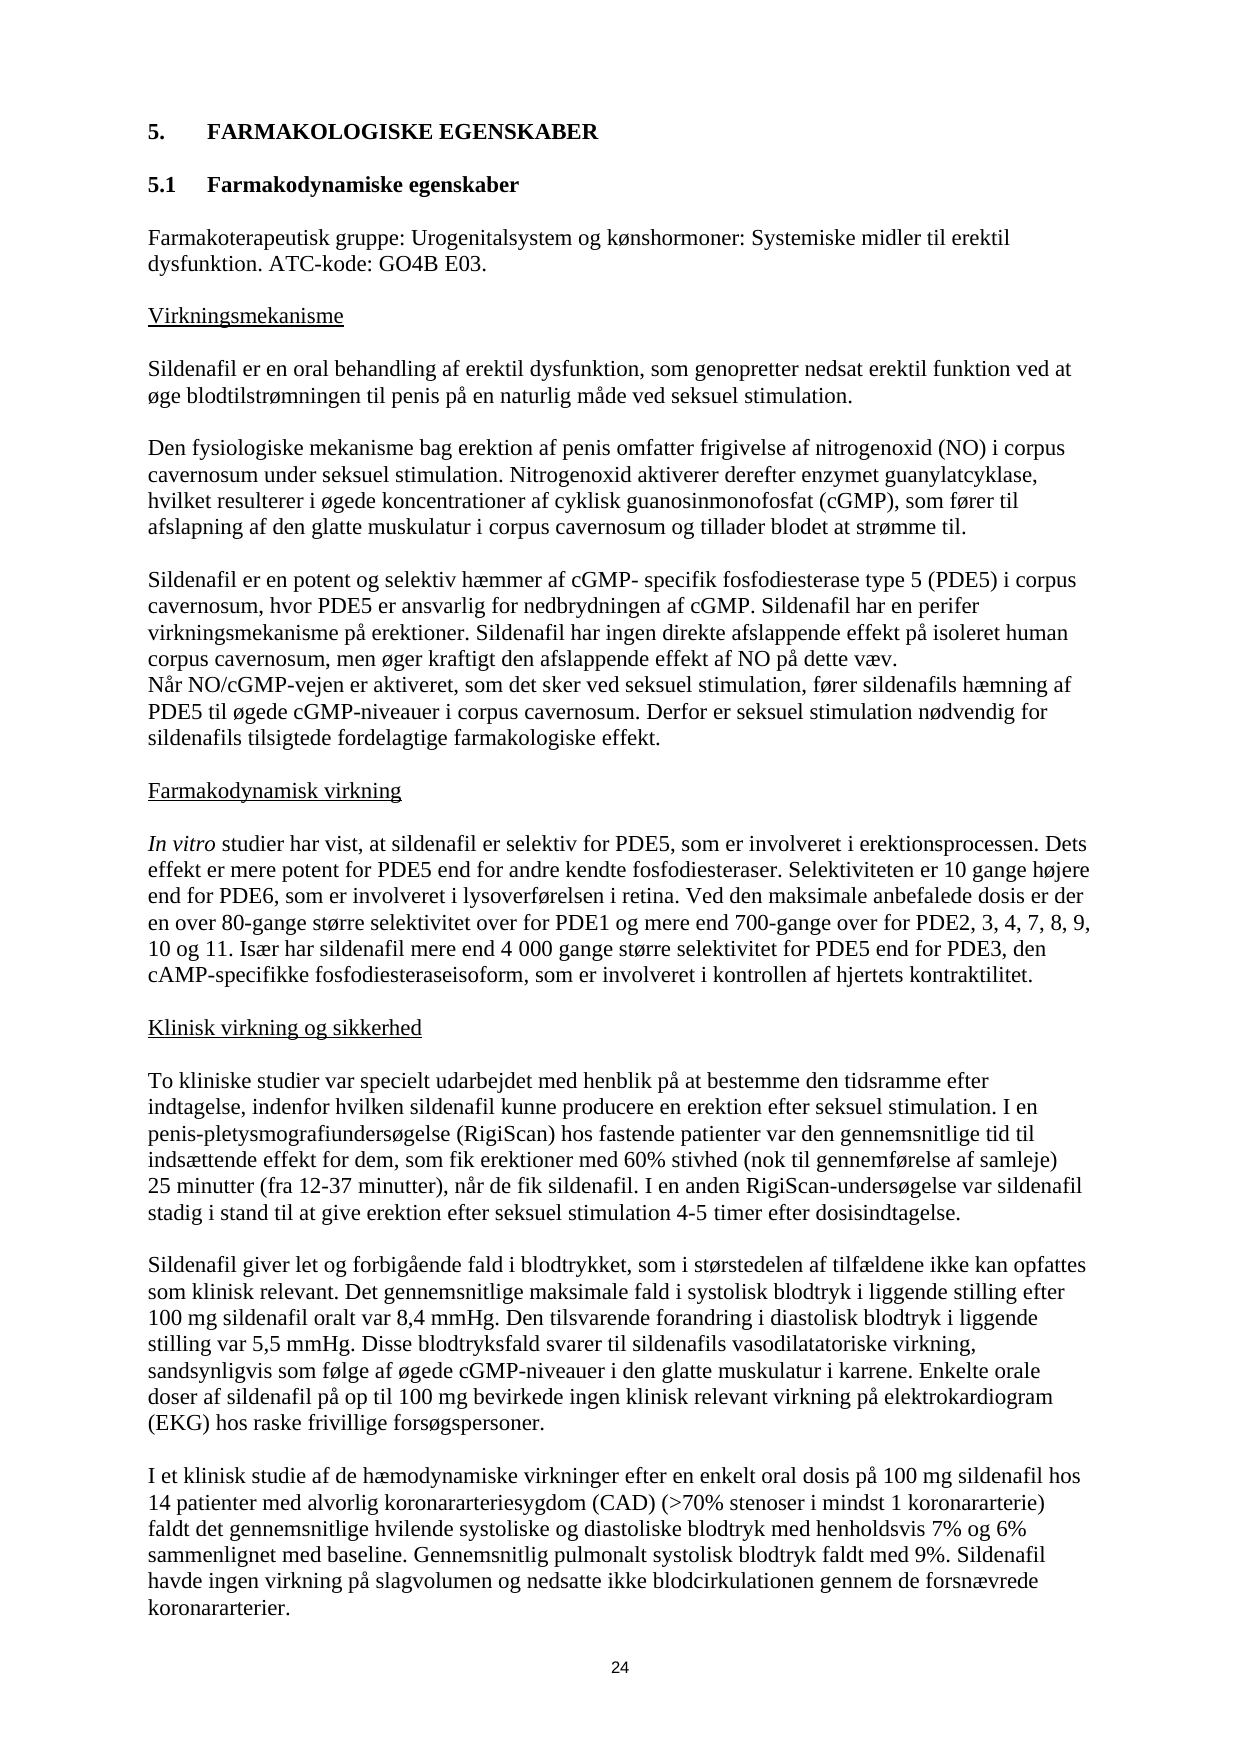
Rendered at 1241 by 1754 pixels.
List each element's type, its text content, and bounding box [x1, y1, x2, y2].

text Virkningsmekanisme [148, 303, 1092, 329]
text Når NO/cGMP-vejen er aktiveret, som det sker ved seksuel stimulation, fører sildenafils hæmning af PDE5 til øgede cGMP-niveauer i corpus cavernosum. Derfor er seksuel stimulation nødvendig for sildenafils tilsigtede fordelagtige farmakologiske effekt. [148, 672, 1092, 751]
text In vitro studier har vist, at sildenafil er selektiv for PDE5, som er involveret i erektionsprocessen. Dets effekt er mere potent for PDE5 end for andre kendte fosfodiesteraser. Selektiviteten er 10 gange højere end for PDE6, som er involveret i lysoverførelsen i retina. Ved den maksimale anbefalede dosis er der en over 80-gange større selektivitet over for PDE1 og mere end 700-gange over for PDE2, 3, 4, 7, 8, 9, 10 og 11. Især har sildenafil mere end 4 000 gange større selektivitet for PDE5 end for PDE3, den cAMP-specifikke fosfodiesteraseisoform, som er involveret i kontrollen af hjertets kontraktilitet. [148, 830, 1092, 988]
text Farmakoterapeutisk gruppe: Urogenitalsystem og kønshormoner: Systemiske midler til erektil dysfunktion. ATC-kode: GO4B E03. [148, 223, 1092, 276]
text To kliniske studier var specielt udarbejdet med henblik på at bestemme den tidsramme efter indtagelse, indenfor hvilken sildenafil kunne producere en erektion efter seksuel stimulation. I en penis-pletysmografiundersøgelse (RigiScan) hos fastende patienter var den gennemsnitlige tid til indsættende effekt for dem, som fik erektioner med 60% stivhed (nok til gennemførelse af samleje) 25 minutter (fra 12-37 minutter), når de fik sildenafil. I en anden RigiScan-undersøgelse var sildenafil stadig i stand til at give erektion efter seksuel stimulation 4-5 timer efter dosisindtagelse. [148, 1067, 1092, 1225]
text Klinisk virkning og sikkerhed [148, 1014, 1092, 1041]
text Sildenafil er en potent og selektiv hæmmer af cGMP- specifik fosfodiesterase type 5 (PDE5) i corpus cavernosum, hvor PDE5 er ansvarlig for nedbrydningen af cGMP. Sildenafil har en perifer virkningsmekanisme på erektioner. Sildenafil har ingen direkte afslappende effekt på isoleret human corpus cavernosum, men øger kraftigt den afslappende effekt af NO på dette væv. [148, 566, 1092, 672]
text Sildenafil giver let og forbigående fald i blodtrykket, som i størstedelen af tilfældene ikke kan opfattes som klinisk relevant. Det gennemsnitlige maksimale fald i systolisk blodtryk i liggende stilling efter 100 mg sildenafil oralt var 8,4 mmHg. Den tilsvarende forandring i diastolisk blodtryk i liggende stilling var 5,5 mmHg. Disse blodtryksfald svarer til sildenafils vasodilatatoriske virkning, sandsynligvis som følge af øgede cGMP-niveauer i den glatte muskulatur i karrene. Enkelte orale doser af sildenafil på op til 100 mg bevirkede ingen klinisk relevant virkning på elektrokardiogram (EKG) hos raske frivillige forsøgspersoner. [148, 1251, 1092, 1436]
text I et klinisk studie af de hæmodynamiske virkninger efter en enkelt oral dosis på 100 mg sildenafil hos 14 patienter med alvorlig koronararteriesygdom (CAD) (>70% stenoser i mindst 1 koronararterie) faldt det gennemsnitlige hvilende systoliske og diastoliske blodtryk med henholdsvis 7% og 6% sammenlignet med baseline. Gennemsnitlig pulmonalt systolisk blodtryk faldt med 9%. Sildenafil havde ingen virkning på slagvolumen og nedsatte ikke blodcirkulationen gennem de forsnævrede koronararterier. [148, 1462, 1092, 1620]
text 5. FARMAKOLOGISKE EGENSKABER [148, 118, 1092, 144]
text 5.1 Farmakodynamiske egenskaber [148, 171, 1092, 197]
text Den fysiologiske mekanisme bag erektion af penis omfatter frigivelse af nitrogenoxid (NO) i corpus cavernosum under seksuel stimulation. Nitrogenoxid aktiverer derefter enzymet guanylatcyklase, hvilket resulterer i øgede koncentrationer af cyklisk guanosinmonofosfat (cGMP), som fører til afslapning af den glatte muskulatur i corpus cavernosum og tillader blodet at strømme til. [148, 434, 1092, 540]
text Sildenafil er en oral behandling af erektil dysfunktion, som genopretter nedsat erektil funktion ved at øge blodtilstrømningen til penis på en naturlig måde ved seksuel stimulation. [148, 355, 1092, 408]
text Farmakodynamisk virkning [148, 777, 1092, 803]
